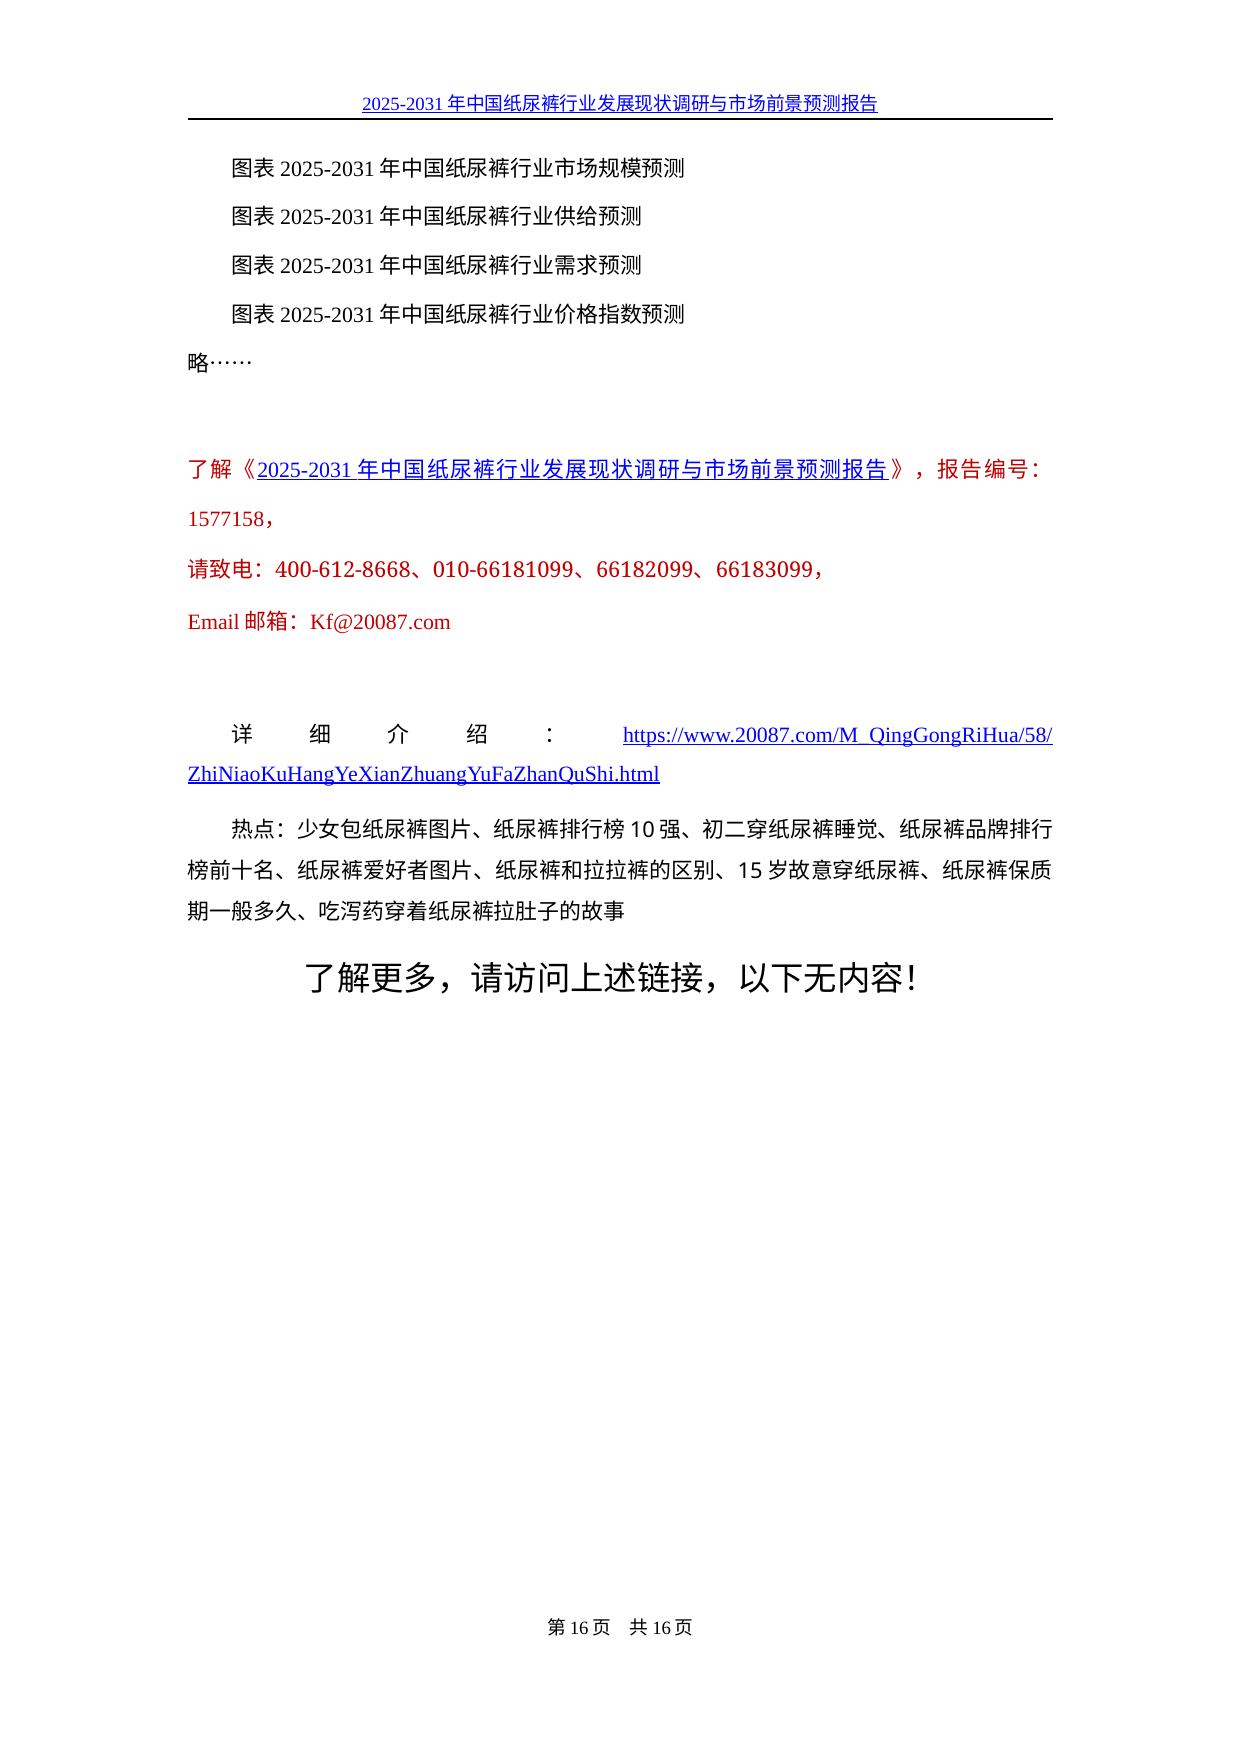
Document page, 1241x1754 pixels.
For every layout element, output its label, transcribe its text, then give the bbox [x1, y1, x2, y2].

text 详细介绍：https://www.20087.com/M_QingGongRiHua/58/ZhiNiaoKuHangYeXianZhuangYuFaZhanQuShi.html [187, 716, 1053, 789]
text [187, 150, 1053, 378]
text 热点：少女包纸尿裤图片、纸尿裤排行榜10强、初二穿纸尿裤睡觉、纸尿裤品牌排行榜前十名、纸尿裤爱好者图片、纸尿裤和拉拉裤的区别、15岁故意穿纸尿裤、纸尿裤保质期一般多久、吃泻药穿着纸尿裤拉肚子的故事 [187, 812, 1053, 926]
text Email邮箱：Kf@20087.com [187, 603, 1053, 636]
text 请致电：400-612-8668、010-66181099、66182099、66183099， [187, 552, 1053, 584]
text 了解《2025-2031年中国纸尿裤行业发展现状调研与市场前景预测报告》，报告编号：1577158， [187, 452, 1053, 533]
title 了解更多，请访问上述链接，以下无内容！ [187, 943, 1053, 1008]
